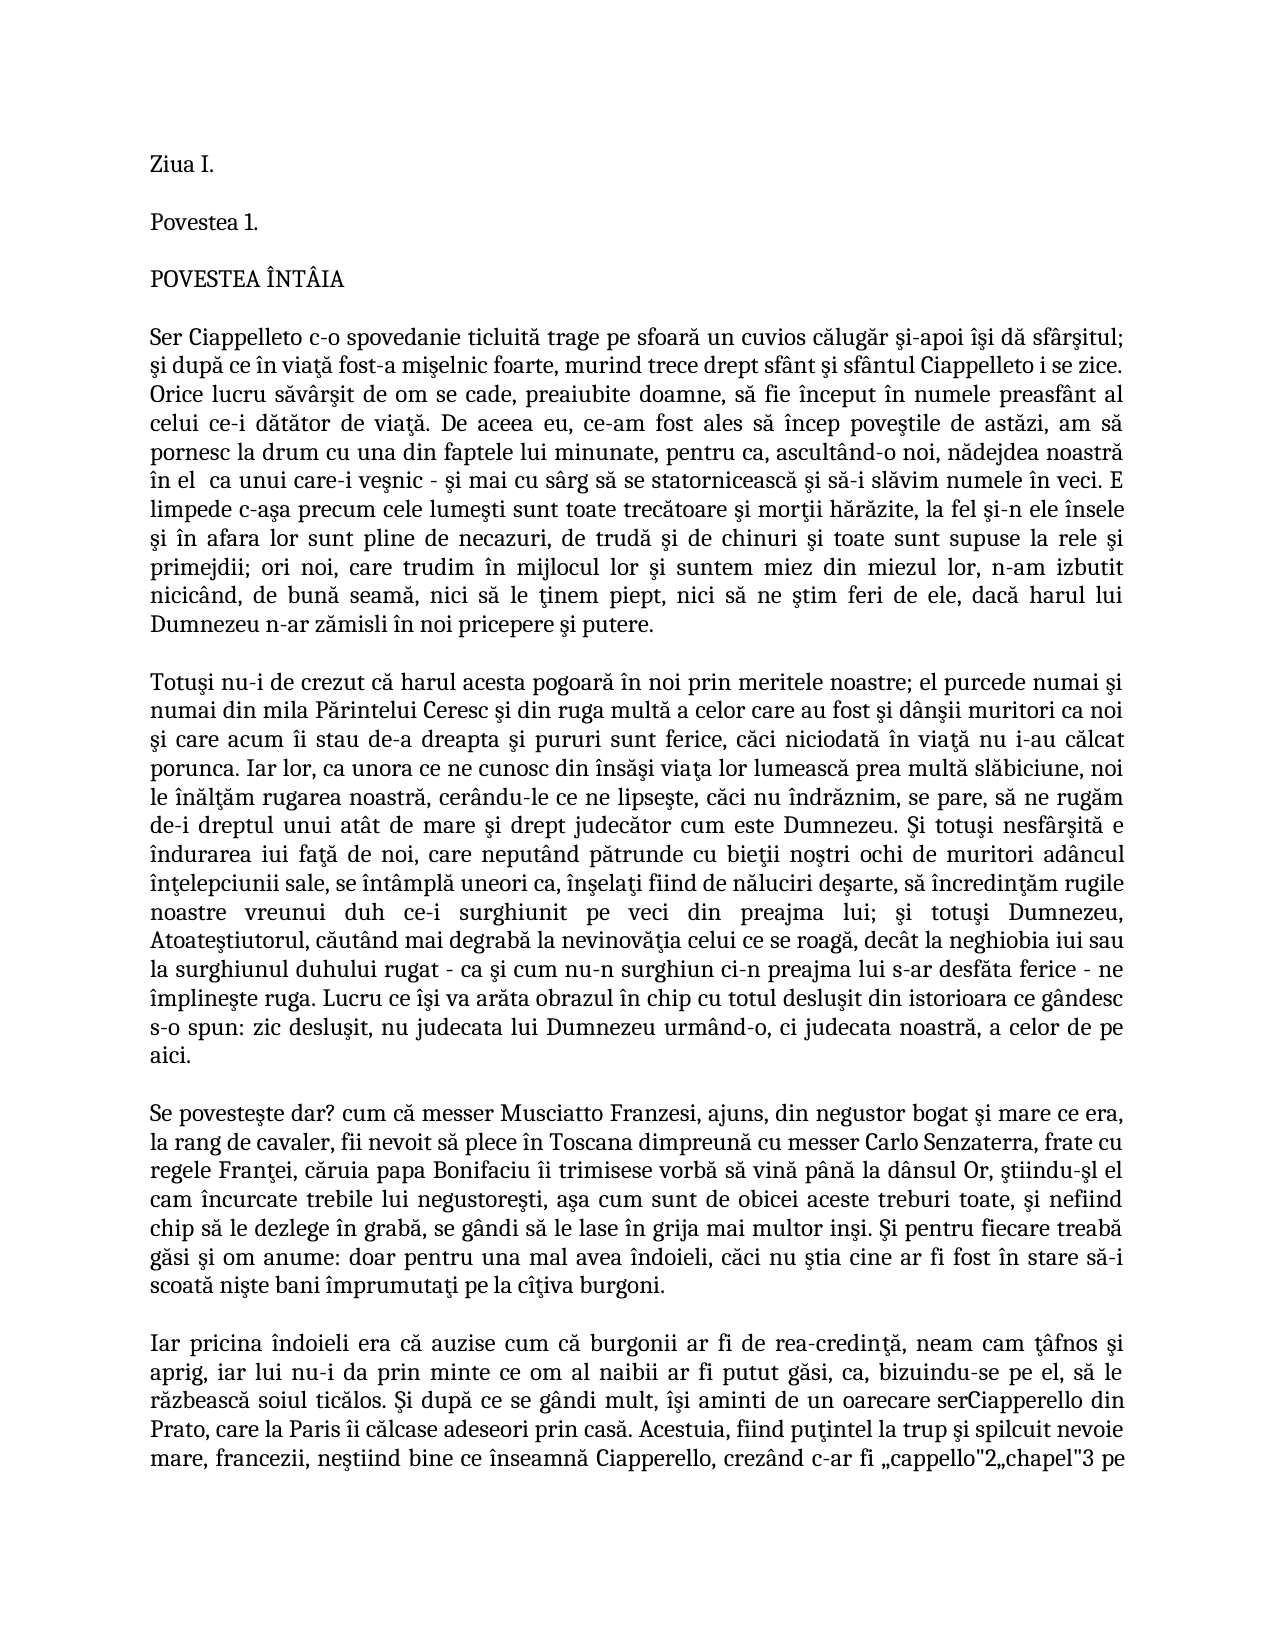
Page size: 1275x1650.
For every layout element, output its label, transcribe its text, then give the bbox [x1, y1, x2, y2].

text Totuşi nu-i de crezut că harul acesta pogoară în noi prin meritele noastre; el purcede numai şi numai din mila Părintelui Ceresc şi din ruga multă a celor care au fost şi dânşii muritori ca noi şi care acum îi stau de-a dreapta şi pururi sunt ferice, căci niciodată în viaţă nu i-au călcat porunca. Iar lor, ca unora ce ne cunosc din însăşi viaţa lor lumească prea multă slăbiciune, noi le înălţăm rugarea noastră, cerându-le ce ne lipseşte, căci nu îndrăznim, se pare, să ne rugăm de-i dreptul unui atât de mare şi drept judecător cum este Dumnezeu. Şi totuşi nesfârşită e îndurarea iui faţă de noi, care neputând pătrunde cu bieţii noştri ochi de muritori adâncul înţelepciunii sale, se întâmplă uneori ca, înşelaţi fiind de năluciri deşarte, să încredinţăm rugile noastre vreunui duh ce-i surghiunit pe veci din preajma lui; şi totuşi Dumnezeu, Atoateştiutorul, căutând mai degrabă la nevinovăţia celui ce se roagă, decât la neghiobia iui sau la surghiunul duhului rugat - ca şi cum nu-n surghiun ci-n preajma lui s-ar desfăta ferice - ne împlineşte ruga. Lucru ce îşi va arăta obrazul în chip cu totul desluşit din istorioara ce gândesc s-o spun: zic desluşit, nu judecata lui Dumnezeu urmând-o, ci judecata noastră, a celor de pe aici. [150, 667, 1125, 1070]
text Orice lucru săvârşit de om se cade, preaiubite doamne, să fie început în numele preasfânt al celui ce-i dătător de viaţă. De aceea eu, ce-am fost ales să încep poveştile de astăzi, am să pornesc la drum cu una din faptele lui minunate, pentru ca, ascultând-o noi, nădejdea noastră în el ca unui care-i veşnic - şi mai cu sârg să se statornicească şi să-i slăvim numele în veci. E limpede c-aşa precum cele lumeşti sunt toate trecătoare şi morţii hărăzite, la fel şi-n ele însele şi în afara lor sunt pline de necazuri, de trudă şi de chinuri şi toate sunt supuse la rele şi primejdii; ori noi, care trudim în mijlocul lor şi suntem miez din miezul lor, n-am izbutit nicicând, de bună seamă, nici să le ţinem piept, nici să ne ştim feri de ele, dacă harul lui Dumnezeu n-ar zămisli în noi pricepere şi putere. [150, 380, 1125, 639]
text Ziua I. [150, 150, 1125, 179]
text Se povesteşte dar? cum că messer Musciatto Franzesi, ajuns, din negustor bogat şi mare ce era, la rang de cavaler, fii nevoit să plece în Toscana dimpreună cu messer Carlo Senzaterra, frate cu regele Franţei, căruia papa Bonifaciu îi trimisese vorbă să vină până la dânsul Or, ştiindu-şl el cam încurcate trebile lui negustoreşti, aşa cum sunt de obicei aceste treburi toate, şi nefiind chip să le dezlege în grabă, se gândi să le lase în grija mai multor inşi. Şi pentru fiecare treabă găsi şi om anume: doar pentru una mal avea îndoieli, căci nu ştia cine ar fi fost în stare să-i scoată nişte bani împrumutaţi pe la cîţiva burgoni. [150, 1099, 1125, 1300]
text Ser Ciappelleto c-o spovedanie ticluită trage pe sfoară un cuvios călugăr şi-apoi îşi dă sfârşitul; şi după ce în viaţă fost-a mişelnic foarte, murind trece drept sfânt şi sfântul Ciappelleto i se zice. [150, 322, 1125, 380]
text Povestea 1. [150, 207, 1125, 236]
text POVESTEA ÎNTÂIA [150, 265, 1125, 294]
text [150, 1329, 1125, 1472]
